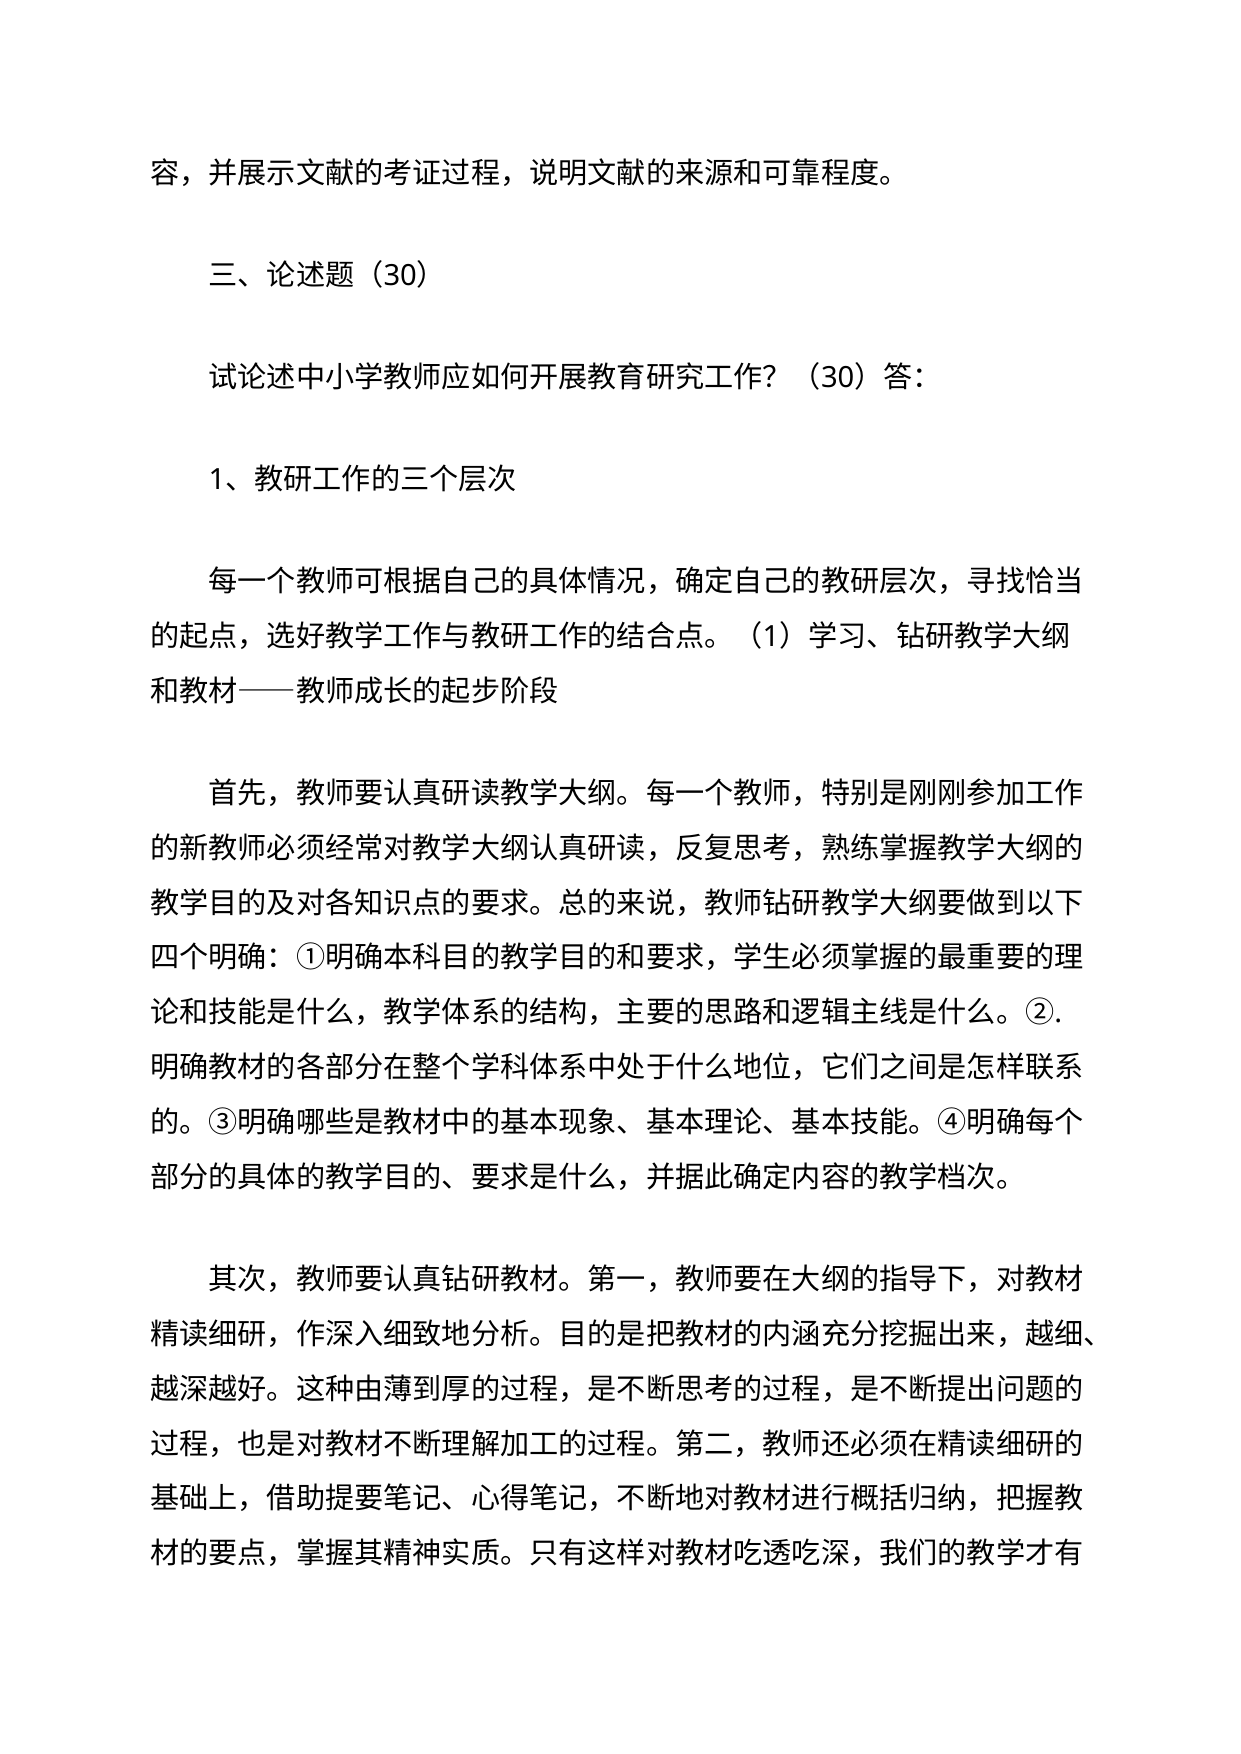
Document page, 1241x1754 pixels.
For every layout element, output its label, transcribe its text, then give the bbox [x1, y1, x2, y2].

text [150, 150, 1090, 192]
text 首先，教师要认真研读教学大纲。每一个教师，特别是刚刚参加工作的新教师必须经常对教学大纲认真研读，反复思考，熟练掌握教学大纲的教学目的及对各知识点的要求。总的来说，教师钻研教学大纲要做到以下四个明确：①明确本科目的教学目的和要求，学生必须掌握的最重要的理论和技能是什么，教学体系的结构，主要的思路和逻辑主线是什么。②.明确教材的各部分在整个学科体系中处于什么地位，它们之间是怎样联系的。③明确哪些是教材中的基本现象、基本理论、基本技能。④明确每个部分的具体的教学目的、要求是什么，并据此确定内容的教学档次。 [150, 769, 1090, 1196]
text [150, 1256, 1090, 1572]
text 每一个教师可根据自己的具体情况，确定自己的教研层次，寻找恰当的起点，选好教学工作与教研工作的结合点。（1）学习、钻研教学大纲和教材——教师成长的起步阶段 [150, 558, 1090, 710]
text 1、教研工作的三个层次 [150, 456, 1090, 498]
text 三、论述题（30） [150, 252, 1090, 294]
text 试论述中小学教师应如何开展教育研究工作？（30）答： [150, 354, 1090, 396]
